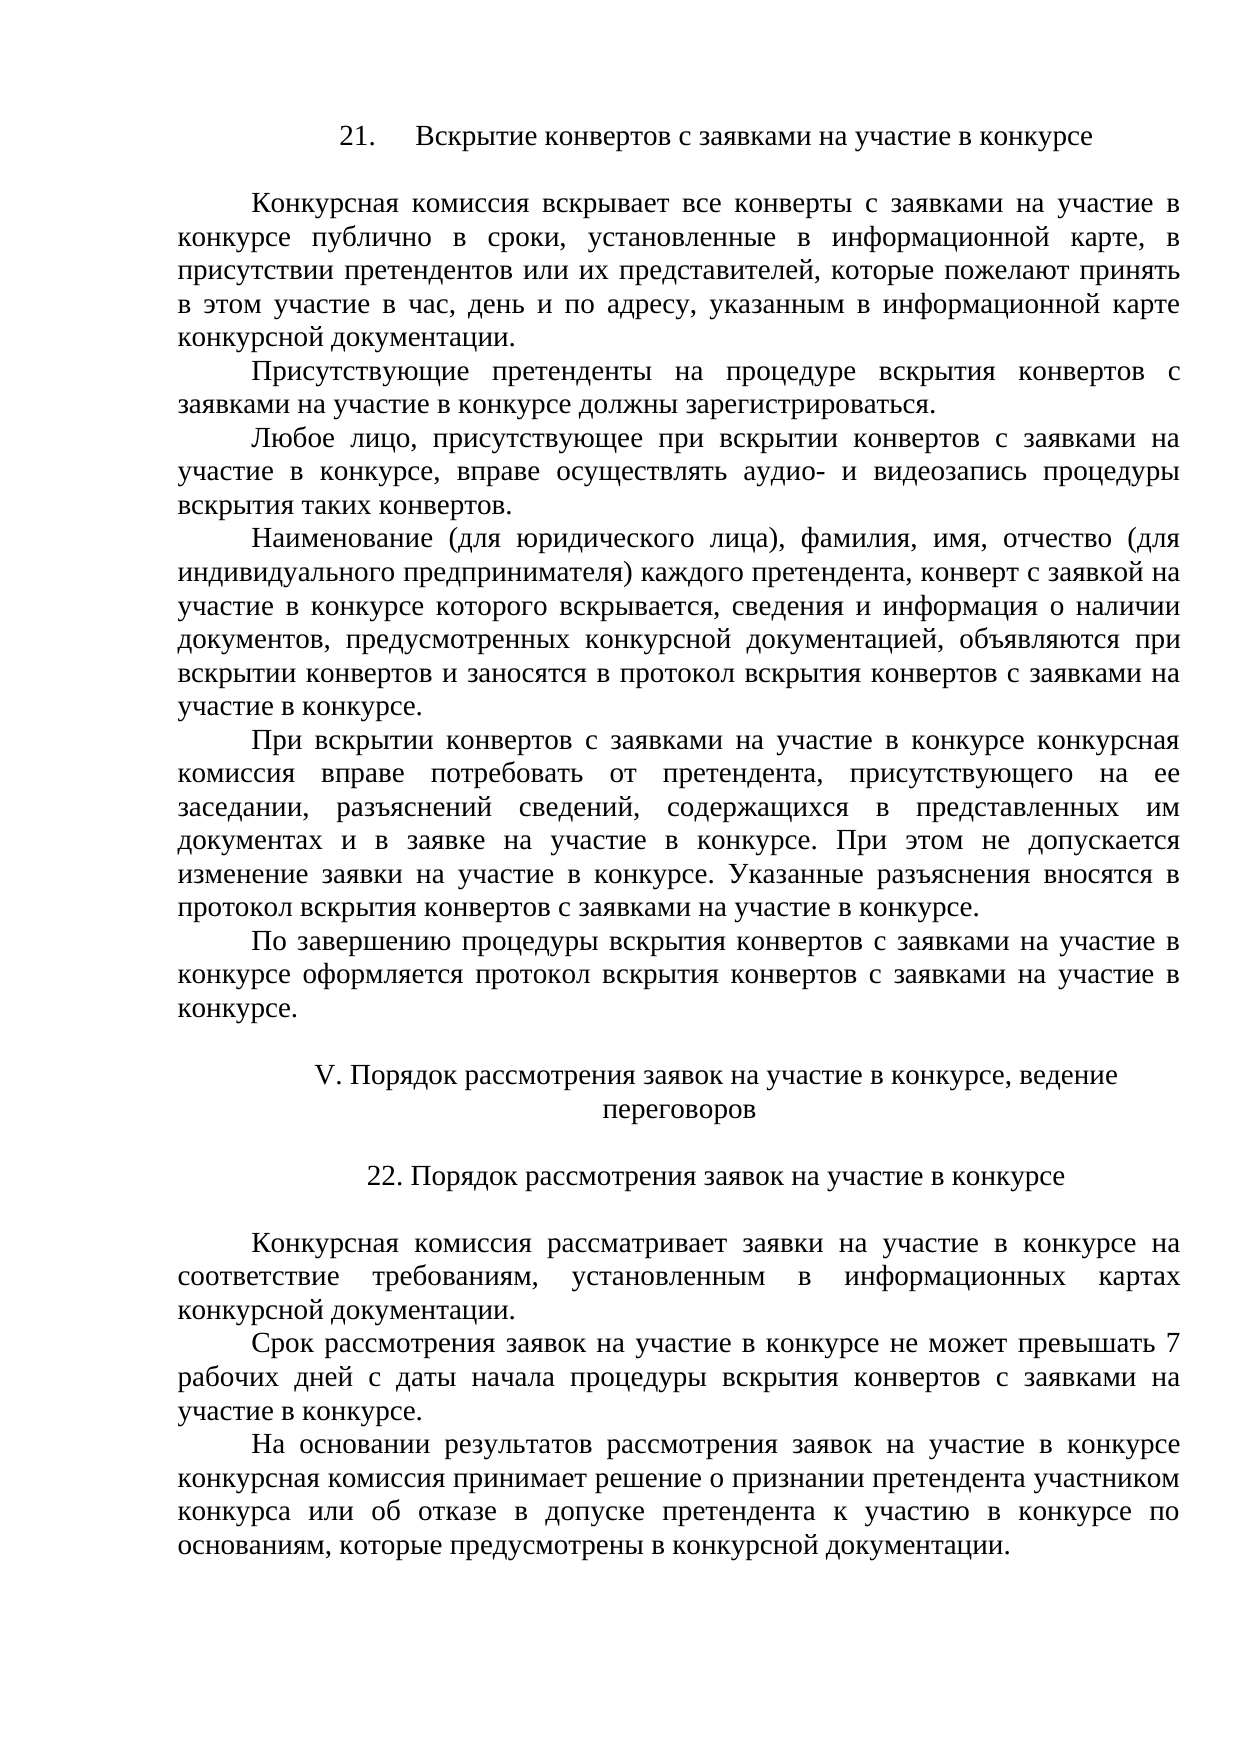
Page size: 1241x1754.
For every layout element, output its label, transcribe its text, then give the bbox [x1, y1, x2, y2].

text Срок рассмотрения заявок на участие в конкурсе не может превышать 7 рабочих дней с даты начала процедуры вскрытия конвертов с заявками на участие в конкурсе. [177, 1326, 1181, 1426]
subtitle V. Порядок рассмотрения заявок на участие в конкурсе, ведение переговоров [177, 1057, 1181, 1124]
text Конкурсная комиссия рассматривает заявки на участие в конкурсе на соответствие требованиям, установленным в информационных картах конкурсной документации. [177, 1225, 1181, 1326]
text На основании результатов рассмотрения заявок на участие в конкурсе конкурсная комиссия принимает решение о признании претендента участником конкурса или об отказе в допуске претендента к участию в конкурсе по основаниям, которые предусмотрены в конкурсной документации. [177, 1426, 1181, 1560]
subtitle 21. Вскрытие конвертов с заявками на участие в конкурсе [177, 118, 1181, 152]
text 22. Порядок рассмотрения заявок на участие в конкурсе [251, 1158, 1181, 1191]
text По завершению процедуры вскрытия конвертов с заявками на участие в конкурсе оформляется протокол вскрытия конвертов с заявками на участие в конкурсе. [177, 923, 1181, 1024]
text Присутствующие претенденты на процедуре вскрытия конвертов с заявками на участие в конкурсе должны зарегистрироваться. [177, 353, 1181, 420]
text Любое лицо, присутствующее при вскрытии конвертов с заявками на участие в конкурсе, вправе осуществлять аудио- и видеозапись процедуры вскрытия таких конвертов. [177, 420, 1181, 521]
text При вскрытии конвертов с заявками на участие в конкурсе конкурсная комиссия вправе потребовать от претендента, присутствующего на ее заседании, разъяснений сведений, содержащихся в представленных им документах и в заявке на участие в конкурсе. При этом не допускается изменение заявки на участие в конкурсе. Указанные разъяснения вносятся в протокол вскрытия конвертов с заявками на участие в конкурсе. [177, 722, 1181, 923]
text Наименование (для юридического лица), фамилия, имя, отчество (для индивидуального предпринимателя) каждого претендента, конверт с заявкой на участие в конкурсе которого вскрывается, сведения и информация о наличии документов, предусмотренных конкурсной документацией, объявляются при вскрытии конвертов и заносятся в протокол вскрытия конвертов с заявками на участие в конкурсе. [177, 521, 1181, 722]
text Конкурсная комиссия вскрывает все конверты с заявками на участие в конкурсе публично в сроки, установленные в информационной карте, в присутствии претендентов или их представителей, которые пожелают принять в этом участие в час, день и по адресу, указанным в информационной карте конкурсной документации. [177, 185, 1181, 353]
